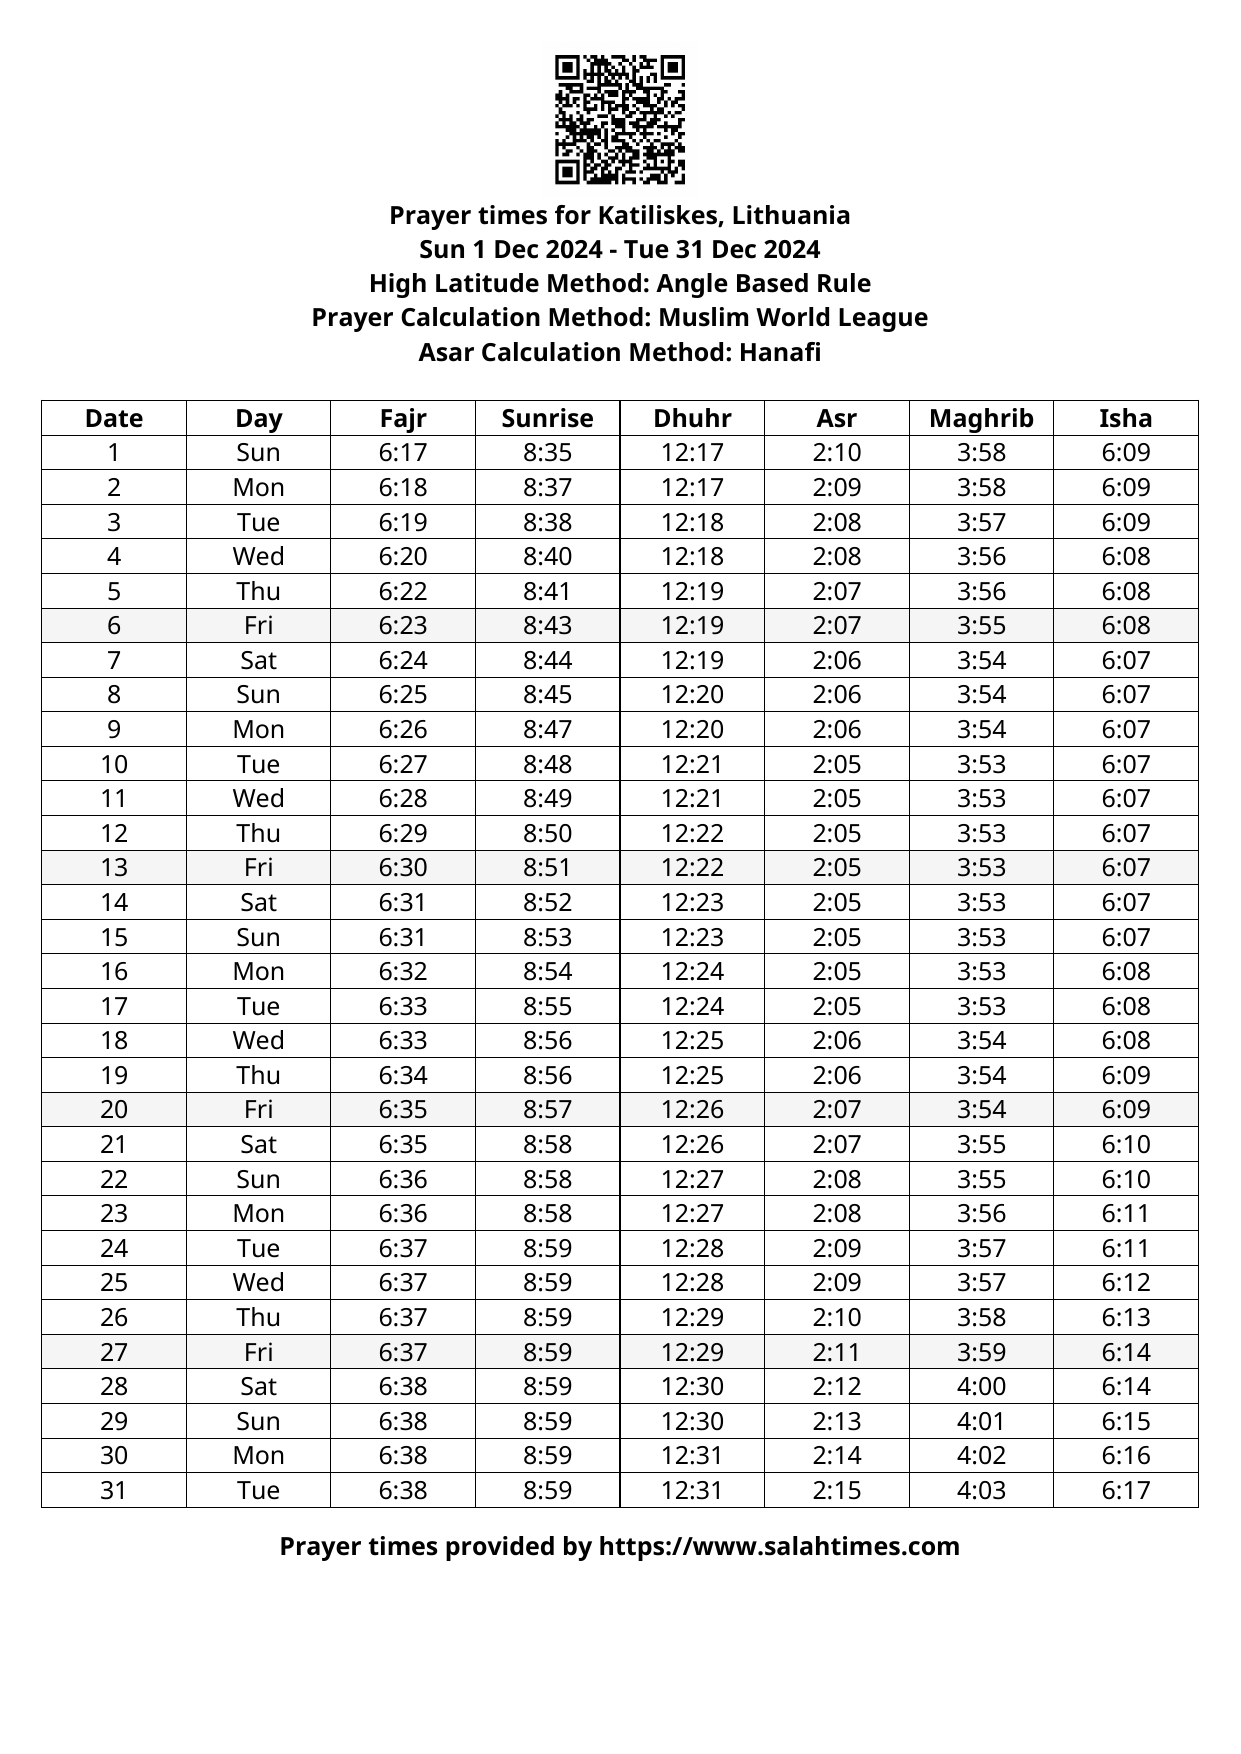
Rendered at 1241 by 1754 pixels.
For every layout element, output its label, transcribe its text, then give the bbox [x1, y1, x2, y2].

table_cell 3:57 [910, 1266, 1053, 1299]
table_cell 12:17 [621, 436, 764, 469]
table_cell 30 [42, 1439, 186, 1472]
table_cell 2:07 [765, 1127, 909, 1161]
table_cell 8:50 [476, 816, 619, 849]
table_cell 6:10 [1054, 1162, 1198, 1195]
table_cell 6:34 [331, 1058, 475, 1092]
table_cell 6:37 [331, 1335, 475, 1368]
table_cell 2:05 [765, 781, 909, 815]
table_cell 3:56 [910, 1196, 1053, 1230]
table_cell 8:58 [476, 1127, 619, 1161]
table_cell 24 [42, 1231, 186, 1264]
table_cell 6:37 [331, 1266, 475, 1299]
table_cell 12:23 [621, 920, 764, 953]
table_cell Wed [187, 1024, 330, 1057]
table_cell 7 [42, 643, 186, 677]
table_cell Fri [187, 851, 330, 884]
table_cell Sun [187, 920, 330, 953]
table_cell 6:24 [331, 643, 475, 677]
table_cell 6:07 [1054, 678, 1198, 711]
table_header Isha [1054, 401, 1198, 434]
table_cell 3:58 [910, 436, 1053, 469]
table_cell 6:17 [1054, 1473, 1198, 1507]
table_cell 8:38 [476, 505, 619, 538]
table_cell 12:28 [621, 1231, 764, 1264]
picture [542, 41, 699, 198]
table_cell 14 [42, 885, 186, 919]
table_cell 8:45 [476, 678, 619, 711]
table_cell 6:11 [1054, 1196, 1198, 1230]
table_cell 12:27 [621, 1162, 764, 1195]
table_cell 12:30 [621, 1404, 764, 1437]
table_cell 2:10 [765, 1300, 909, 1334]
table_cell 27 [42, 1335, 186, 1368]
table_cell 6:23 [331, 609, 475, 642]
table_cell 8:40 [476, 539, 619, 573]
table_cell 3:53 [910, 885, 1053, 919]
table_cell 2:08 [765, 505, 909, 538]
table_cell 13 [42, 851, 186, 884]
table_cell 8:59 [476, 1473, 619, 1507]
table_cell 8:59 [476, 1300, 619, 1334]
text Prayer times for Katiliskes, Lithuania [42, 198, 1198, 232]
table_cell 26 [42, 1300, 186, 1334]
table_header Dhuhr [621, 401, 764, 434]
table_cell 3:53 [910, 851, 1053, 884]
table_cell 6:36 [331, 1196, 475, 1230]
table_cell 6:35 [331, 1127, 475, 1161]
table_cell 2:05 [765, 816, 909, 849]
table_cell 6:07 [1054, 712, 1198, 746]
table_cell 2:07 [765, 609, 909, 642]
table_cell 6:09 [1054, 1058, 1198, 1092]
table_cell 20 [42, 1093, 186, 1126]
text High Latitude Method: Angle Based Rule [42, 266, 1198, 300]
table_cell 6:32 [331, 954, 475, 988]
table_cell 6:29 [331, 816, 475, 849]
table_cell 19 [42, 1058, 186, 1092]
table_cell 6:38 [331, 1439, 475, 1472]
table_cell 8:37 [476, 470, 619, 504]
table_cell 22 [42, 1162, 186, 1195]
table_cell 4:02 [910, 1439, 1053, 1472]
table_cell 2:09 [765, 1231, 909, 1264]
table_cell 12:18 [621, 539, 764, 573]
table_cell 2:14 [765, 1439, 909, 1472]
table_header Fajr [331, 401, 475, 434]
table_cell 8:54 [476, 954, 619, 988]
table_cell 12:19 [621, 574, 764, 607]
table_cell 6:16 [1054, 1439, 1198, 1472]
table_cell 3:53 [910, 781, 1053, 815]
table_cell Mon [187, 1439, 330, 1472]
table_cell 2:05 [765, 747, 909, 780]
table_cell 8:58 [476, 1162, 619, 1195]
table_cell 12:17 [621, 470, 764, 504]
table_cell Sat [187, 643, 330, 677]
table_cell 2:06 [765, 643, 909, 677]
table_cell 8:43 [476, 609, 619, 642]
table_cell 8:59 [476, 1335, 619, 1368]
table_cell 6:12 [1054, 1266, 1198, 1299]
table_cell 8:57 [476, 1093, 619, 1126]
table_cell 8 [42, 678, 186, 711]
table_cell 12:20 [621, 712, 764, 746]
table_cell 6:33 [331, 989, 475, 1022]
table_cell 8:35 [476, 436, 619, 469]
table_cell 6:35 [331, 1093, 475, 1126]
table_cell 6:09 [1054, 1093, 1198, 1126]
table_cell 9 [42, 712, 186, 746]
table_cell 2:10 [765, 436, 909, 469]
table_cell 12:24 [621, 989, 764, 1022]
table_cell 2:09 [765, 470, 909, 504]
table_cell 8:48 [476, 747, 619, 780]
table_cell 8:55 [476, 989, 619, 1022]
table_cell 10 [42, 747, 186, 780]
table_cell 3:57 [910, 505, 1053, 538]
table_cell 6:18 [331, 470, 475, 504]
table_cell 12:22 [621, 816, 764, 849]
table_header Asr [765, 401, 909, 434]
table_header Date [42, 401, 186, 434]
table_cell 8:41 [476, 574, 619, 607]
table_cell 12:31 [621, 1439, 764, 1472]
table_cell Mon [187, 1196, 330, 1230]
table_cell 3:53 [910, 989, 1053, 1022]
table_cell 6:09 [1054, 505, 1198, 538]
table_cell 3:55 [910, 1127, 1053, 1161]
table_cell 12:18 [621, 505, 764, 538]
table_cell 6:07 [1054, 851, 1198, 884]
table_cell 12:21 [621, 747, 764, 780]
table_cell 4:03 [910, 1473, 1053, 1507]
table_cell 3:54 [910, 1058, 1053, 1092]
table_cell 12:23 [621, 885, 764, 919]
table_cell 8:59 [476, 1369, 619, 1403]
table_cell 3:53 [910, 816, 1053, 849]
table_cell 2:08 [765, 1196, 909, 1230]
table_cell 12:28 [621, 1266, 764, 1299]
table_cell 12:29 [621, 1335, 764, 1368]
table_cell 3:54 [910, 712, 1053, 746]
table_cell 2:05 [765, 920, 909, 953]
table_cell Sat [187, 885, 330, 919]
table_cell 6:07 [1054, 885, 1198, 919]
table_cell 2:12 [765, 1369, 909, 1403]
table_cell 6:07 [1054, 920, 1198, 953]
table_cell 3:54 [910, 1024, 1053, 1057]
table_cell 8:56 [476, 1058, 619, 1092]
table_cell 12:19 [621, 643, 764, 677]
table_cell 28 [42, 1369, 186, 1403]
table_cell 12:31 [621, 1473, 764, 1507]
table_cell 8:44 [476, 643, 619, 677]
table_cell 12:30 [621, 1369, 764, 1403]
table_cell 18 [42, 1024, 186, 1057]
table_cell Fri [187, 609, 330, 642]
table_cell 8:51 [476, 851, 619, 884]
table_cell 3:58 [910, 1300, 1053, 1334]
table_cell Tue [187, 1231, 330, 1264]
table_cell 6:28 [331, 781, 475, 815]
table_cell Mon [187, 712, 330, 746]
table_cell 6:08 [1054, 574, 1198, 607]
table_cell Mon [187, 470, 330, 504]
table_cell 12:19 [621, 609, 764, 642]
table_cell Wed [187, 1266, 330, 1299]
table_cell 2:09 [765, 1266, 909, 1299]
table_cell Tue [187, 989, 330, 1022]
table_cell 8:47 [476, 712, 619, 746]
text Prayer times provided by https://www.salahtimes.com [42, 1528, 1198, 1563]
table_cell 15 [42, 920, 186, 953]
table_cell 21 [42, 1127, 186, 1161]
table_cell 31 [42, 1473, 186, 1507]
table_cell 3:58 [910, 470, 1053, 504]
table_cell 23 [42, 1196, 186, 1230]
table_cell 12:25 [621, 1024, 764, 1057]
table_cell 6:10 [1054, 1127, 1198, 1161]
table_cell 12:25 [621, 1058, 764, 1092]
table_cell Thu [187, 1058, 330, 1092]
table_header Sunrise [476, 401, 619, 434]
table_cell 25 [42, 1266, 186, 1299]
table_cell Sat [187, 1127, 330, 1161]
table_cell 6:30 [331, 851, 475, 884]
table_cell Mon [187, 954, 330, 988]
table_cell 6:09 [1054, 470, 1198, 504]
text Asar Calculation Method: Hanafi [42, 334, 1198, 368]
table_cell 4:01 [910, 1404, 1053, 1437]
table_cell 2:05 [765, 989, 909, 1022]
table_cell 6:08 [1054, 954, 1198, 988]
table_header Day [187, 401, 330, 434]
table_cell 2:07 [765, 1093, 909, 1126]
table_cell 6:07 [1054, 781, 1198, 815]
table_cell 8:49 [476, 781, 619, 815]
table_cell 6:22 [331, 574, 475, 607]
table_cell 6:31 [331, 885, 475, 919]
table_cell Tue [187, 1473, 330, 1507]
table_cell 3:54 [910, 678, 1053, 711]
table_cell 6:38 [331, 1473, 475, 1507]
table_cell 3:54 [910, 643, 1053, 677]
table_cell 6:19 [331, 505, 475, 538]
table_cell 2:05 [765, 851, 909, 884]
table_cell 2:07 [765, 574, 909, 607]
table_cell 6:37 [331, 1300, 475, 1334]
table_cell 8:53 [476, 920, 619, 953]
table_cell 2:06 [765, 1058, 909, 1092]
table_cell 6:20 [331, 539, 475, 573]
table_cell 2:15 [765, 1473, 909, 1507]
table_cell Thu [187, 816, 330, 849]
table_cell 3:53 [910, 954, 1053, 988]
table_cell 3 [42, 505, 186, 538]
table_cell Fri [187, 1335, 330, 1368]
table_cell 6:13 [1054, 1300, 1198, 1334]
table_cell 2:06 [765, 678, 909, 711]
table_cell 3:55 [910, 1162, 1053, 1195]
table_cell 3:59 [910, 1335, 1053, 1368]
table_cell Fri [187, 1093, 330, 1126]
table_cell 12:26 [621, 1093, 764, 1126]
table_cell 6:17 [331, 436, 475, 469]
table_cell Sun [187, 678, 330, 711]
table_cell 6:08 [1054, 539, 1198, 573]
table_cell Tue [187, 505, 330, 538]
table_cell 6:38 [331, 1369, 475, 1403]
table_cell 8:58 [476, 1196, 619, 1230]
table_cell 12:22 [621, 851, 764, 884]
table_cell 6:07 [1054, 747, 1198, 780]
table_cell Wed [187, 539, 330, 573]
table_cell 8:52 [476, 885, 619, 919]
table_cell 2:13 [765, 1404, 909, 1437]
table_cell 6:36 [331, 1162, 475, 1195]
table_cell 17 [42, 989, 186, 1022]
table_cell 2:06 [765, 1024, 909, 1057]
table_cell Sat [187, 1369, 330, 1403]
table_cell 6:37 [331, 1231, 475, 1264]
table_cell 2:06 [765, 712, 909, 746]
table_cell 6:31 [331, 920, 475, 953]
table_cell 6:14 [1054, 1335, 1198, 1368]
table_cell 6:38 [331, 1404, 475, 1437]
table_cell 12:20 [621, 678, 764, 711]
table_cell 6:08 [1054, 989, 1198, 1022]
table_cell 4 [42, 539, 186, 573]
table_cell 6:07 [1054, 816, 1198, 849]
table_header Maghrib [910, 401, 1053, 434]
table_cell Tue [187, 747, 330, 780]
table_cell 2:08 [765, 1162, 909, 1195]
table_cell 2:11 [765, 1335, 909, 1368]
table_cell 4:00 [910, 1369, 1053, 1403]
table_cell 6:14 [1054, 1369, 1198, 1403]
table_cell 12:26 [621, 1127, 764, 1161]
table_cell 6:11 [1054, 1231, 1198, 1264]
table_cell 6:33 [331, 1024, 475, 1057]
table_cell 3:54 [910, 1093, 1053, 1126]
table_cell 2 [42, 470, 186, 504]
table_cell 3:56 [910, 539, 1053, 573]
table_cell 6:08 [1054, 609, 1198, 642]
table_cell 5 [42, 574, 186, 607]
text Sun 1 Dec 2024 - Tue 31 Dec 2024 [42, 232, 1198, 266]
table_cell 3:55 [910, 609, 1053, 642]
table_cell 8:56 [476, 1024, 619, 1057]
table_cell 12 [42, 816, 186, 849]
table_cell 12:29 [621, 1300, 764, 1334]
table_cell 12:24 [621, 954, 764, 988]
table_cell 2:05 [765, 885, 909, 919]
table_cell Thu [187, 1300, 330, 1334]
table_cell 8:59 [476, 1404, 619, 1437]
table_cell Sun [187, 1162, 330, 1195]
table_cell 6:27 [331, 747, 475, 780]
table_cell 3:53 [910, 747, 1053, 780]
table_cell 6:07 [1054, 643, 1198, 677]
table_cell 11 [42, 781, 186, 815]
table_cell 6:26 [331, 712, 475, 746]
table_cell 3:57 [910, 1231, 1053, 1264]
table_cell 8:59 [476, 1439, 619, 1472]
table_cell 6:15 [1054, 1404, 1198, 1437]
table_cell 16 [42, 954, 186, 988]
table_cell 6:09 [1054, 436, 1198, 469]
table_cell 6:25 [331, 678, 475, 711]
table_cell Thu [187, 574, 330, 607]
table_cell 29 [42, 1404, 186, 1437]
table_cell Wed [187, 781, 330, 815]
table_cell 2:08 [765, 539, 909, 573]
table_cell 3:56 [910, 574, 1053, 607]
text Prayer Calculation Method: Muslim World League [42, 300, 1198, 334]
table_cell 6 [42, 609, 186, 642]
table_cell 1 [42, 436, 186, 469]
table_cell 12:21 [621, 781, 764, 815]
table_cell Sun [187, 1404, 330, 1437]
table_cell 6:08 [1054, 1024, 1198, 1057]
table_cell 8:59 [476, 1266, 619, 1299]
table_cell Sun [187, 436, 330, 469]
table_cell 8:59 [476, 1231, 619, 1264]
table_cell 12:27 [621, 1196, 764, 1230]
table_cell 3:53 [910, 920, 1053, 953]
table_cell 2:05 [765, 954, 909, 988]
